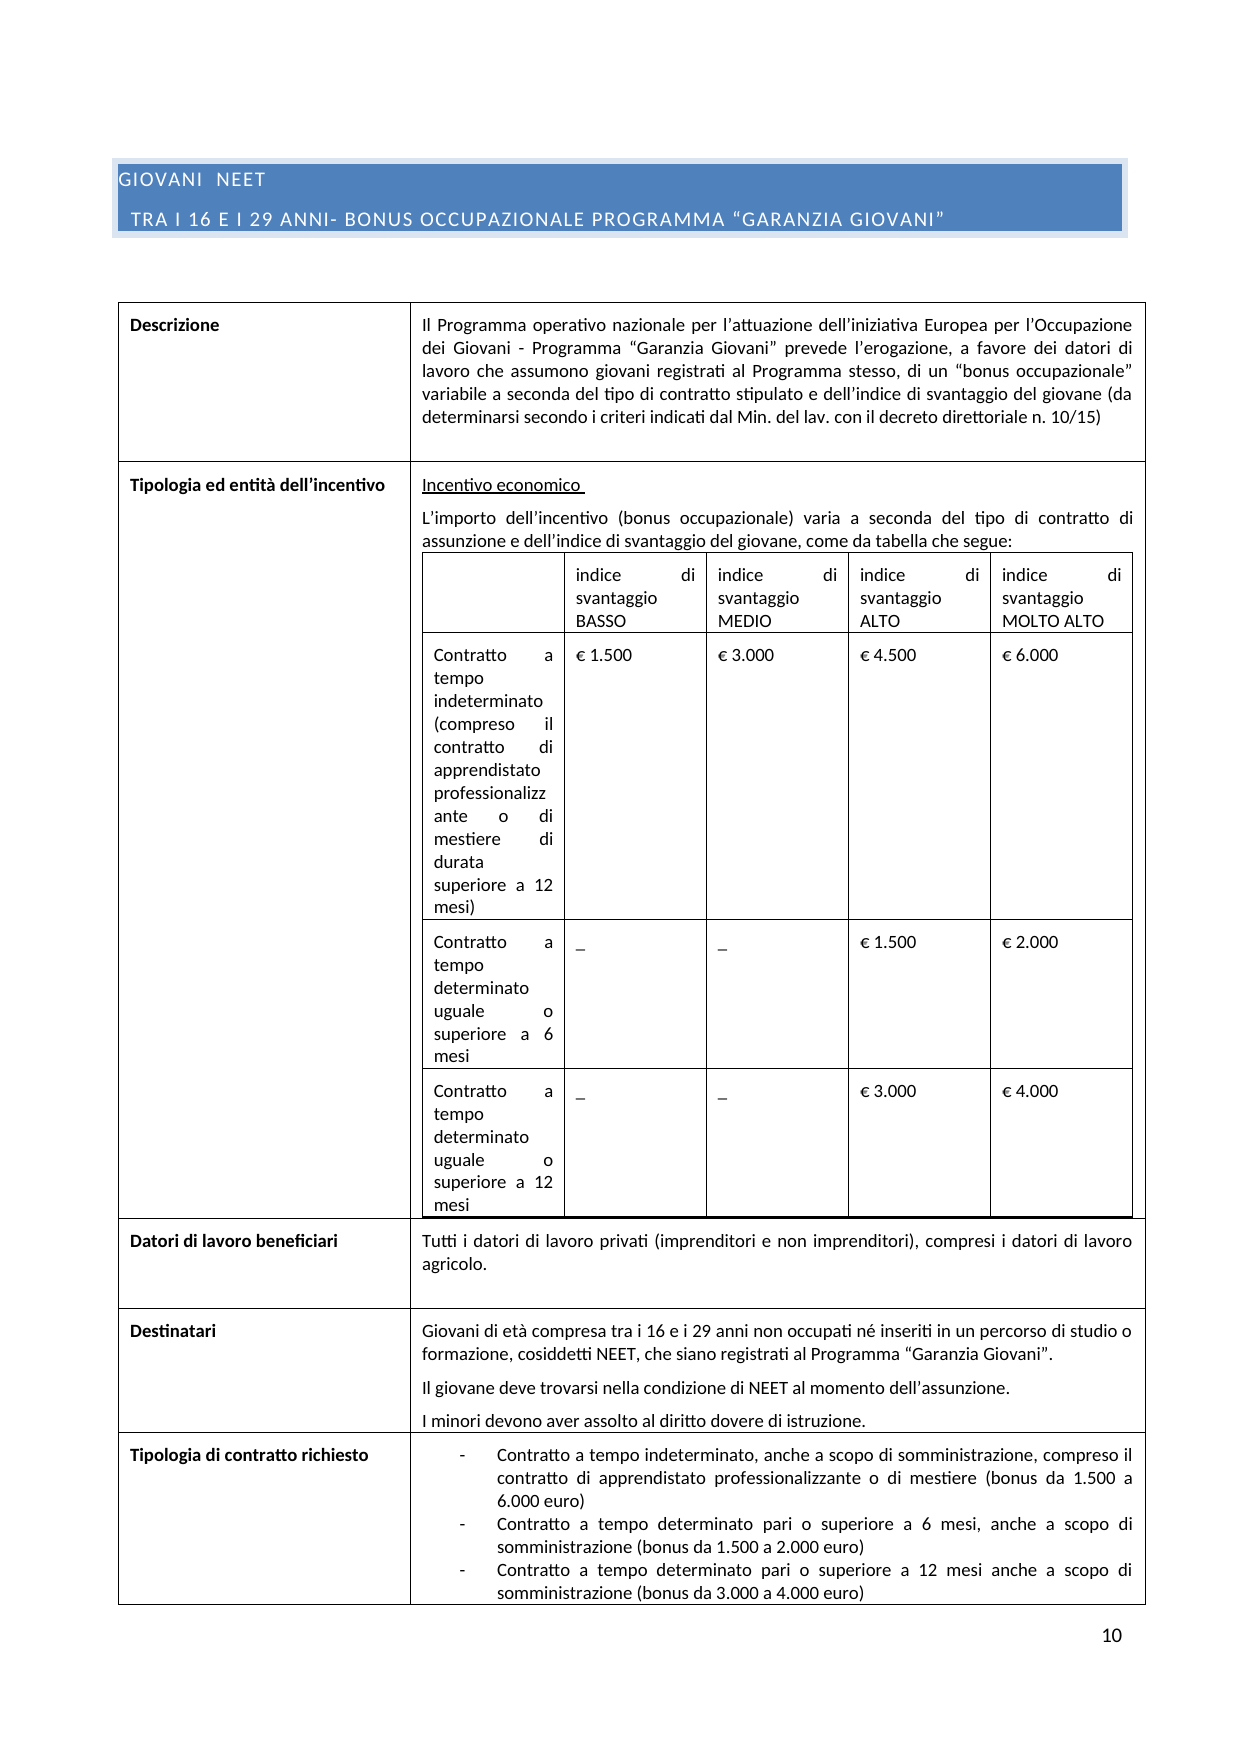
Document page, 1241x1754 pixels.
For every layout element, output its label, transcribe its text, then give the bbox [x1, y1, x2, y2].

table_cell Destinatari [119, 1309, 410, 1432]
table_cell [119, 1433, 410, 1604]
subtitle Giovani NEET [118, 164, 1122, 192]
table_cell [411, 1433, 1145, 1604]
table_cell Datori di lavoro beneficiari [119, 1219, 410, 1308]
table_header Descrizione [119, 303, 410, 461]
table_cell Tipologia ed entità dell’incentivo [119, 462, 410, 1218]
subtitle tra i 16 e i 29 anni- bonus occupazionale programma “Garanzia Giovani” [118, 198, 1122, 231]
table_cell Incentivo economico L’importo dell’incentivo (bonus occupazionale) varia a seconda del tipo di contratto di assunzione e dell’indice di svantaggio del giovane, come da tabella che segue: [411, 462, 1145, 1218]
table_cell Tutti i datori di lavoro privati (imprenditori e non imprenditori), compresi i datori di lavoro agricolo. [411, 1219, 1145, 1308]
table_header Il Programma operativo nazionale per l’attuazione dell’iniziativa Europea per l’Occupazione dei Giovani - Programma “Garanzia Giovani” prevede l’erogazione, a favore dei datori di lavoro che assumono giovani registrati al Programma stesso, di un “bonus occupazionale” variabile a seconda del tipo di contratto stipulato e dell’indice di svantaggio del giovane (da determinarsi secondo i criteri indicati dal Min. del lav. con il decreto direttoriale n. 10/15) [411, 303, 1145, 461]
table_cell Giovani di età compresa tra i 16 e i 29 anni non occupati né inseriti in un percorso di studio o formazione, cosiddetti NEET, che siano registrati al Programma “Garanzia Giovani”. Il giovane deve trovarsi nella condizione di NEET al momento dell’assunzione. I minori devono aver assolto al diritto dovere di istruzione. [411, 1309, 1145, 1432]
